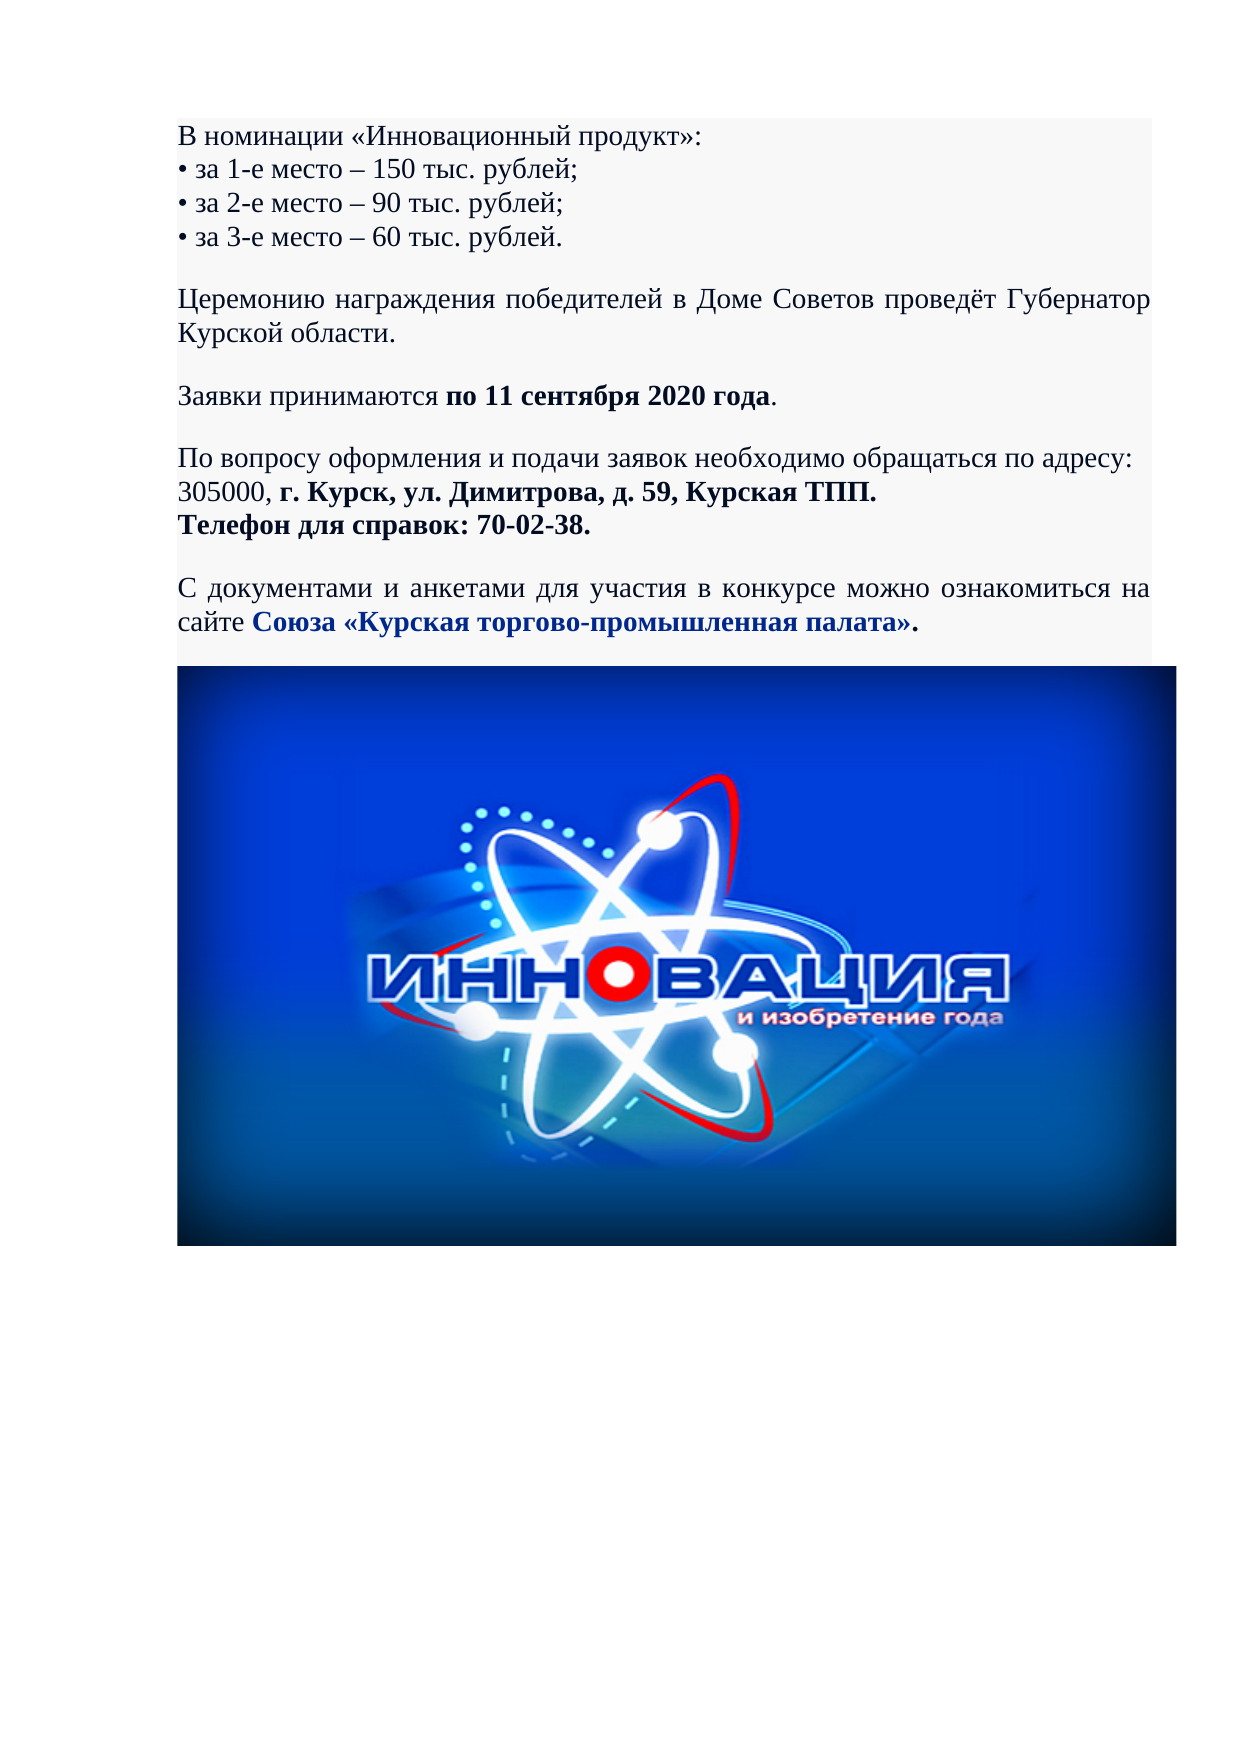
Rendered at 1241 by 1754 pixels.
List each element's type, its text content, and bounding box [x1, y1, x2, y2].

text Церемонию награждения победителей в Доме Советов проведёт Губернатор Курской области. [177, 281, 1152, 348]
text По вопросу оформления и подачи заявок необходимо обращаться по адресу: 305000, г. Курск, ул. Димитрова, д. 59, Курская ТПП. Телефон для справок: 70-02-38. [177, 440, 1152, 541]
text Заявки принимаются по 11 сентября 2020 года. [177, 378, 1152, 411]
text С документами и анкетами для участия в конкурсе можно ознакомиться на сайте Союза «Курская торгово-промышленная палата». [177, 570, 1152, 637]
text В номинации «Инновационный продукт»: • за 1-е место – 150 тыс. рублей; • за 2-е место – 90 тыс. рублей; • за 3-е место – 60 тыс. рублей. [177, 118, 1152, 252]
picture [177, 666, 1177, 1246]
